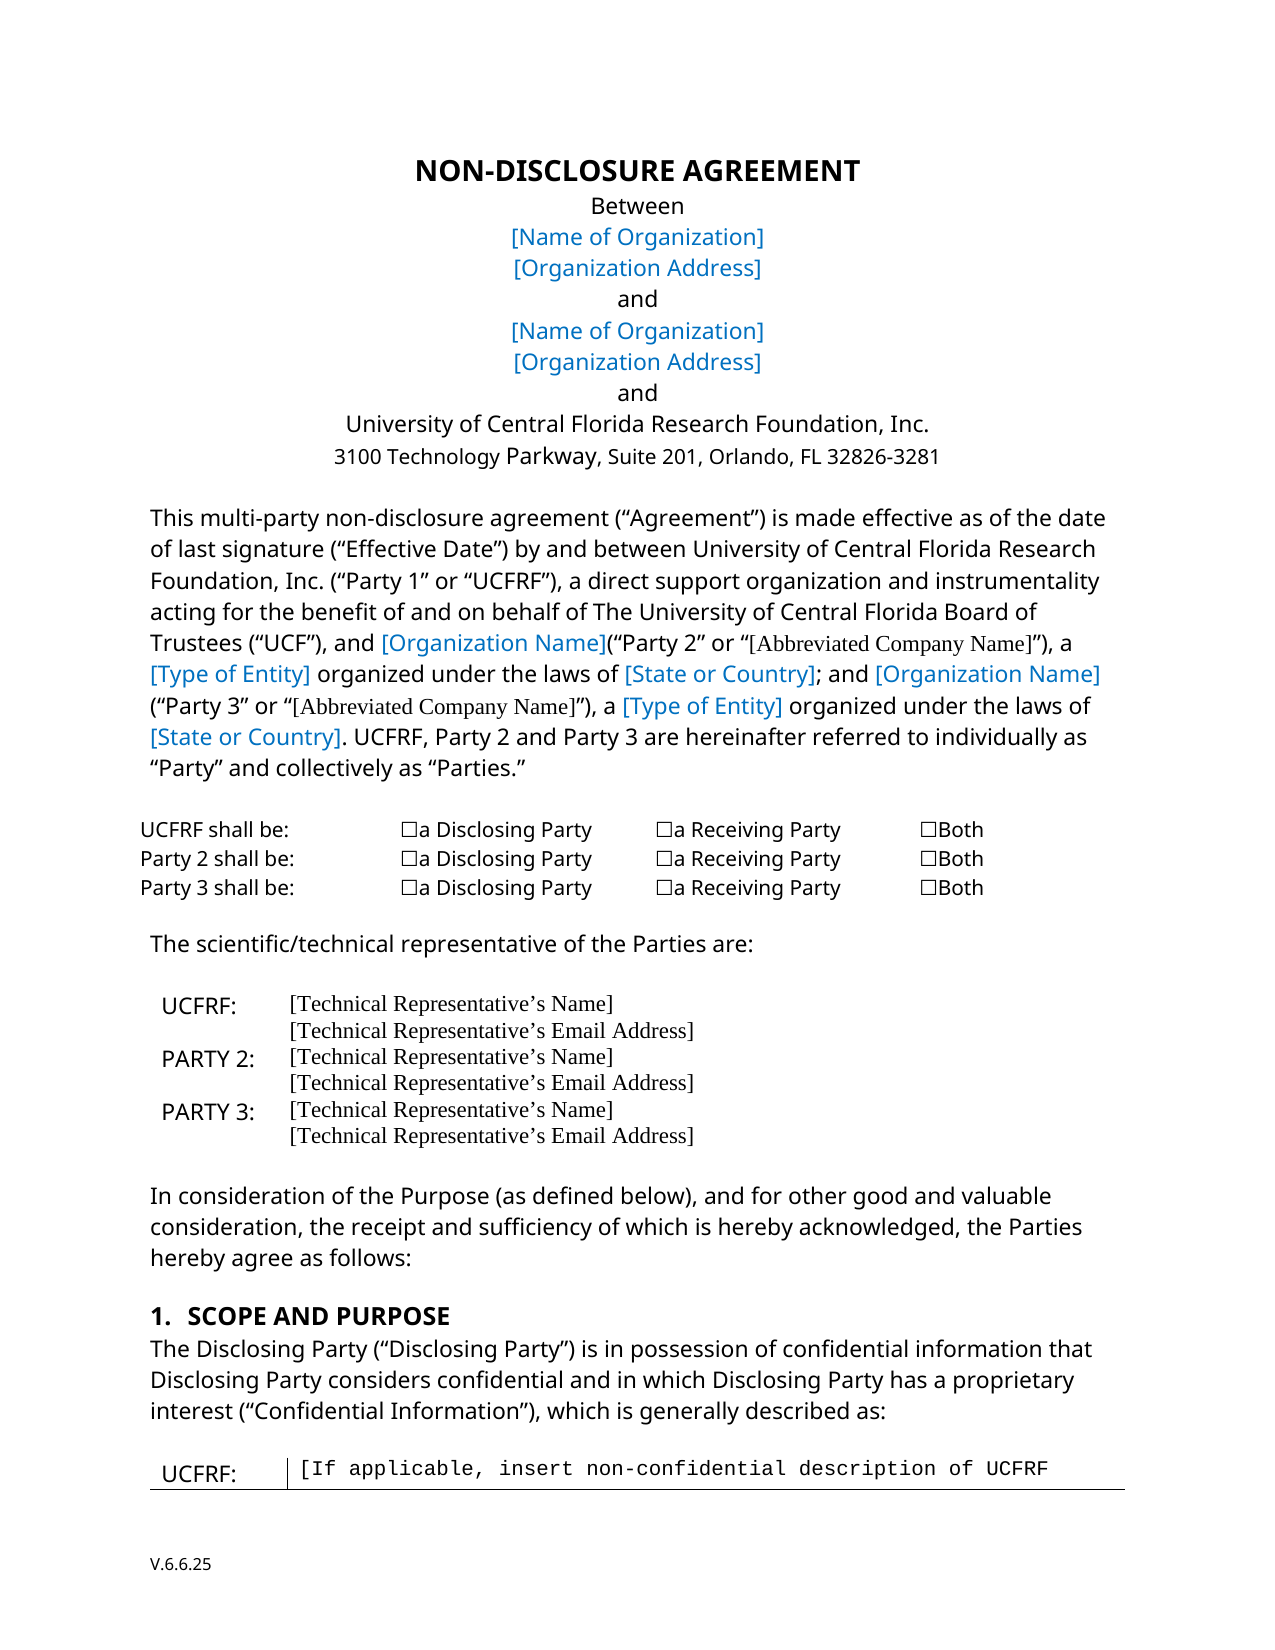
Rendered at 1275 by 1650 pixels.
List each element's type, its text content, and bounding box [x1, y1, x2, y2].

table_header a Disclosing Party [378, 815, 627, 844]
table_cell PARTY 2: [150, 1043, 278, 1096]
table_cell a Disclosing Party [378, 873, 627, 901]
table_cell Both [897, 845, 1146, 873]
table_header [288, 1458, 1125, 1489]
table_header UCFRF: [150, 1458, 287, 1489]
text This multi-party non-disclosure agreement (“Agreement”) is made effective as of the date of last signature (“Effective Date”) by and between University of Central Florida Research Foundation, Inc. (“Party 1” or “UCFRF”), a direct support organization and instrumentality acting for the benefit of and on behalf of The University of Central Florida Board of Trustees (“UCF”), and (“Party 2” or “”), a organized under the laws of ; and (“Party 3” or “”), a organized under the laws of . UCFRF, Party 2 and Party 3 are hereinafter referred to individually as “Party” and collectively as “Parties.” [150, 502, 1125, 783]
table_cell a Disclosing Party [378, 845, 627, 873]
table_header a Receiving Party [628, 815, 897, 844]
text Between [150, 190, 1125, 221]
text In consideration of the Purpose (as defined below), and for other good and valuable consideration, the receipt and sufficiency of which is hereby acknowledged, the Parties hereby agree as follows: [150, 1180, 1125, 1273]
table_cell Both [897, 873, 1146, 901]
table_header Both [897, 815, 1146, 844]
table_cell PARTY 3: [150, 1096, 278, 1148]
table_cell Party 2 shall be: [129, 845, 378, 873]
table_header [278, 990, 1125, 1043]
table_cell a Receiving Party [628, 873, 897, 901]
text The Disclosing Party (“Disclosing Party”) is in possession of confidential information that Disclosing Party considers confidential and in which Disclosing Party has a proprietary interest (“Confidential Information”), which is generally described as: [150, 1332, 1125, 1426]
table_cell a Receiving Party [628, 845, 897, 873]
text and [150, 283, 1125, 315]
text University of Central Florida Research Foundation, Inc. [150, 408, 1125, 440]
table_cell Party 3 shall be: [129, 873, 378, 901]
table_cell [278, 1043, 1125, 1096]
table_header UCFRF: [150, 990, 278, 1043]
text NON-DISCLOSURE AGREEMENT [150, 150, 1125, 190]
table_header UCFRF shall be: [129, 815, 378, 844]
text and [150, 377, 1125, 408]
subtitle Scope and Purpose [150, 1298, 1125, 1332]
text The scientific/technical representative of the Parties are: [150, 928, 1125, 959]
table_cell [278, 1096, 1125, 1148]
text 3100 Technology Parkway, Suite 201, Orlando, FL 32826-3281 [150, 440, 1125, 471]
